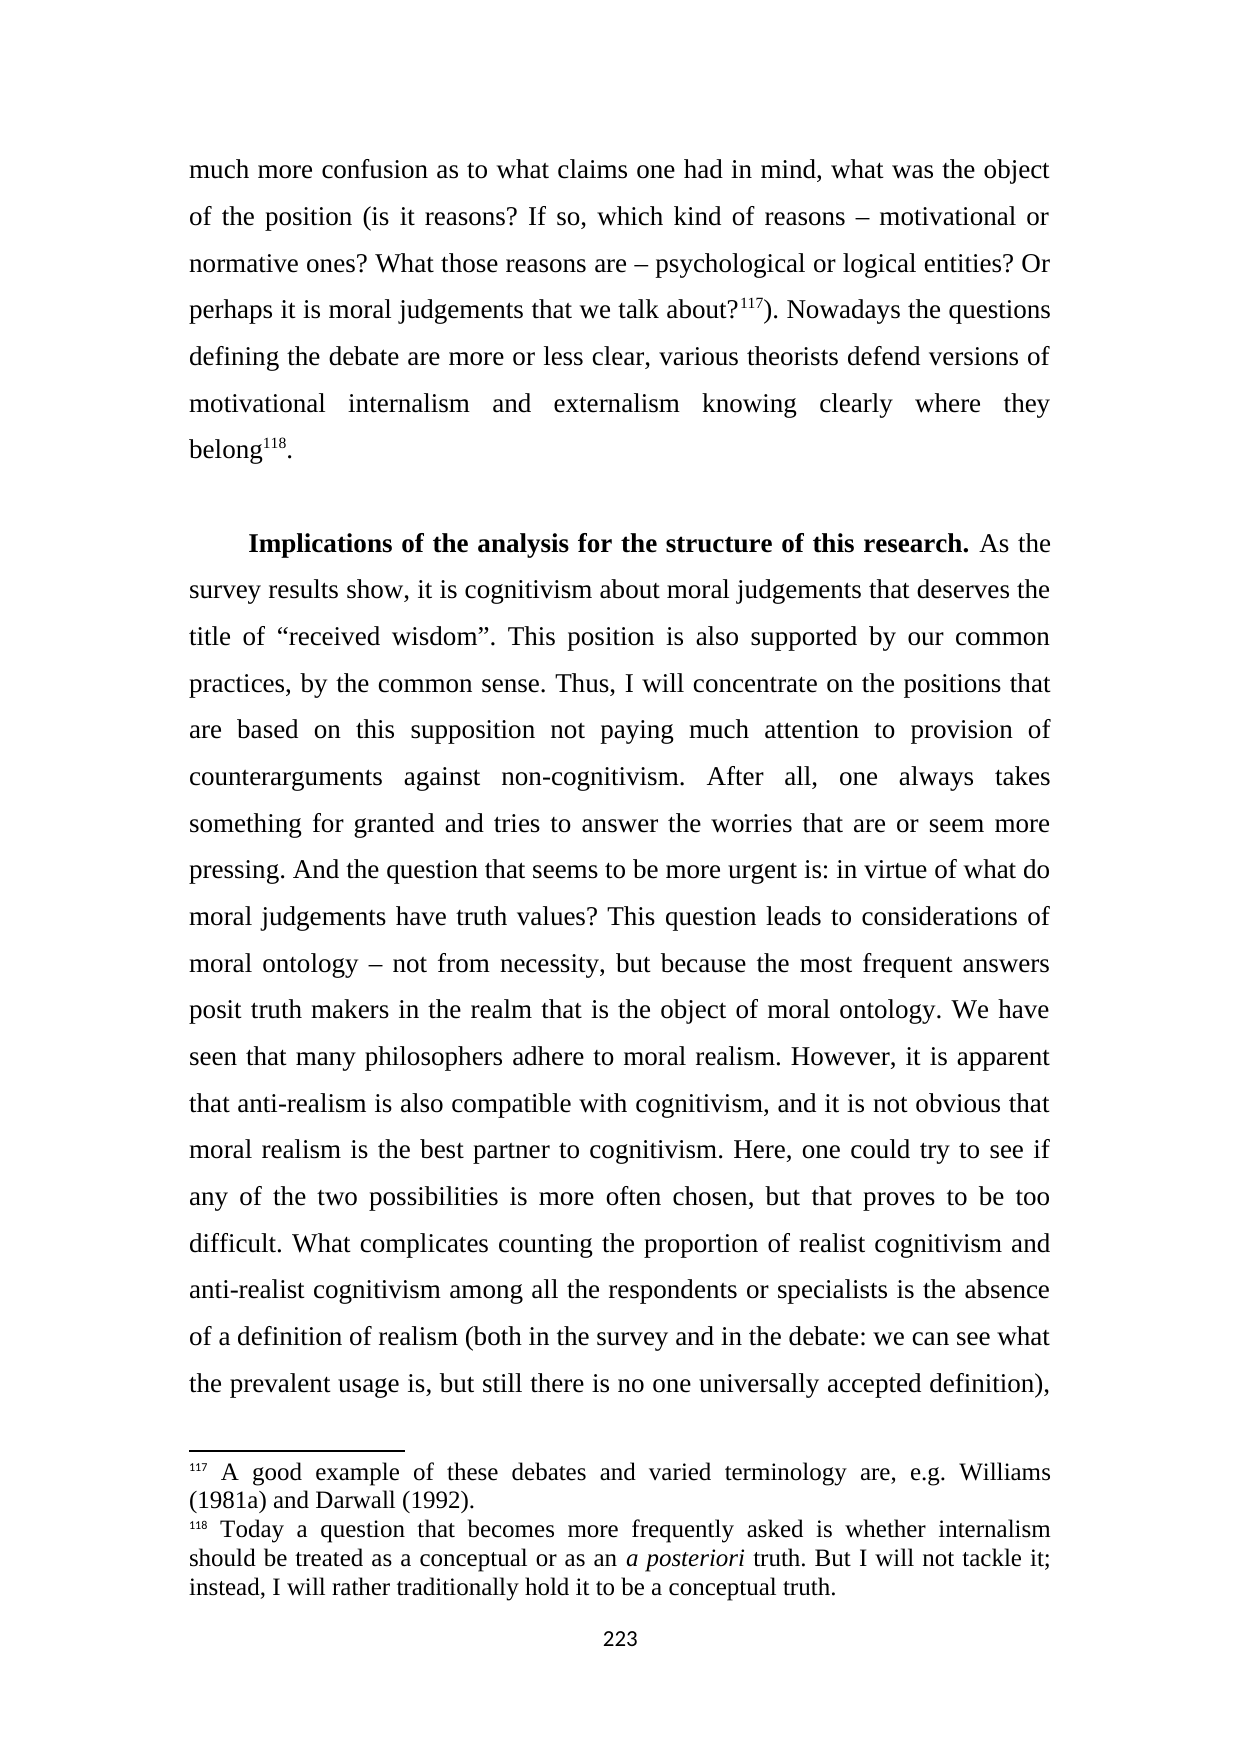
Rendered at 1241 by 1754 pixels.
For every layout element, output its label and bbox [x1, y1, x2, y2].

text [189, 527, 1051, 1398]
text [189, 153, 1051, 465]
